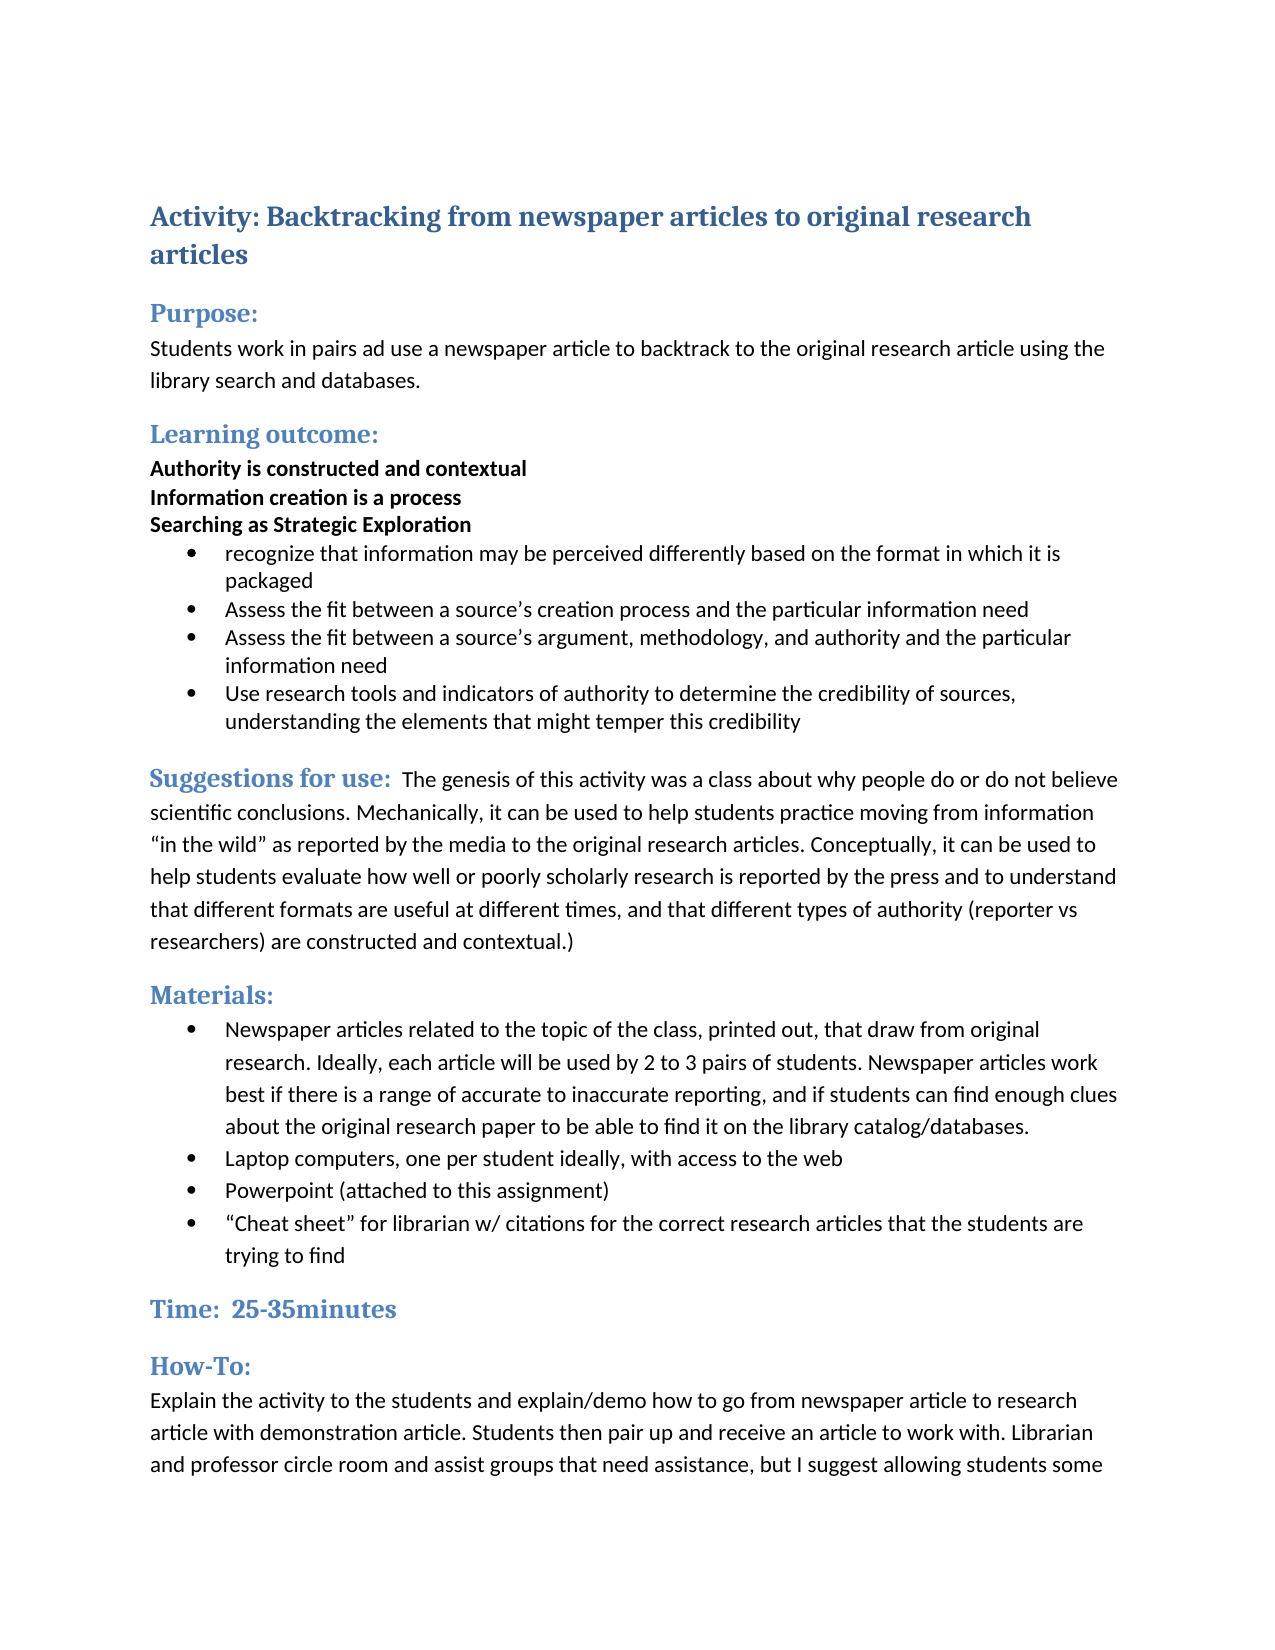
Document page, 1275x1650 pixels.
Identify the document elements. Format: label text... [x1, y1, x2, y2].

subtitle Activity: Backtracking from newspaper articles to original research articles [150, 200, 1125, 272]
subtitle Learning outcome: [150, 419, 1125, 450]
list Use research tools and indicators of authority to determine the credibility of sources, understanding the elements that might temper this credibility [187, 679, 1125, 735]
text Suggestions for use: The genesis of this activity was a class about why people do or do not believe scientific conclusions. Mechanically, it can be used to help students practice moving from information “in the wild” as reported by the media to the original research articles. Conceptually, it can be used to help students evaluate how well or poorly scholarly research is reported by the press and to understand that different formats are useful at different times, and that different types of authority (reporter vs researchers) are constructed and contextual.) [150, 763, 1125, 955]
list Newspaper articles related to the topic of the class, printed out, that draw from original research. Ideally, each article will be used by 2 to 3 pairs of students. Newspaper articles work best if there is a range of accurate to inaccurate reporting, and if students can find enough clues about the original research paper to be able to find it on the library catalog/databases. [187, 1016, 1125, 1140]
list “Cheat sheet” for librarian w/ citations for the correct research articles that the students are trying to find [187, 1209, 1125, 1269]
text Authority is constructed and contextual [150, 454, 1125, 483]
list Assess the fit between a source’s creation process and the particular information need [187, 595, 1125, 623]
text Searching as Strategic Exploration [150, 511, 1125, 539]
subtitle How-To: [150, 1351, 1125, 1382]
list Laptop computers, one per student ideally, with access to the web [187, 1144, 1125, 1172]
subtitle Purpose: [150, 298, 1125, 329]
list recognize that information may be perceived differently based on the format in which it is packaged [187, 539, 1125, 595]
subtitle Time: 25-35minutes [150, 1294, 1125, 1325]
list Assess the fit between a source’s argument, methodology, and authority and the particular information need [187, 623, 1125, 679]
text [150, 1386, 1125, 1479]
text Students work in pairs ad use a newspaper article to backtrack to the original research article using the library search and databases. [150, 334, 1125, 394]
text Information creation is a process [150, 483, 1125, 511]
subtitle Materials: [150, 980, 1125, 1011]
list Powerpoint (attached to this assignment) [187, 1177, 1125, 1204]
